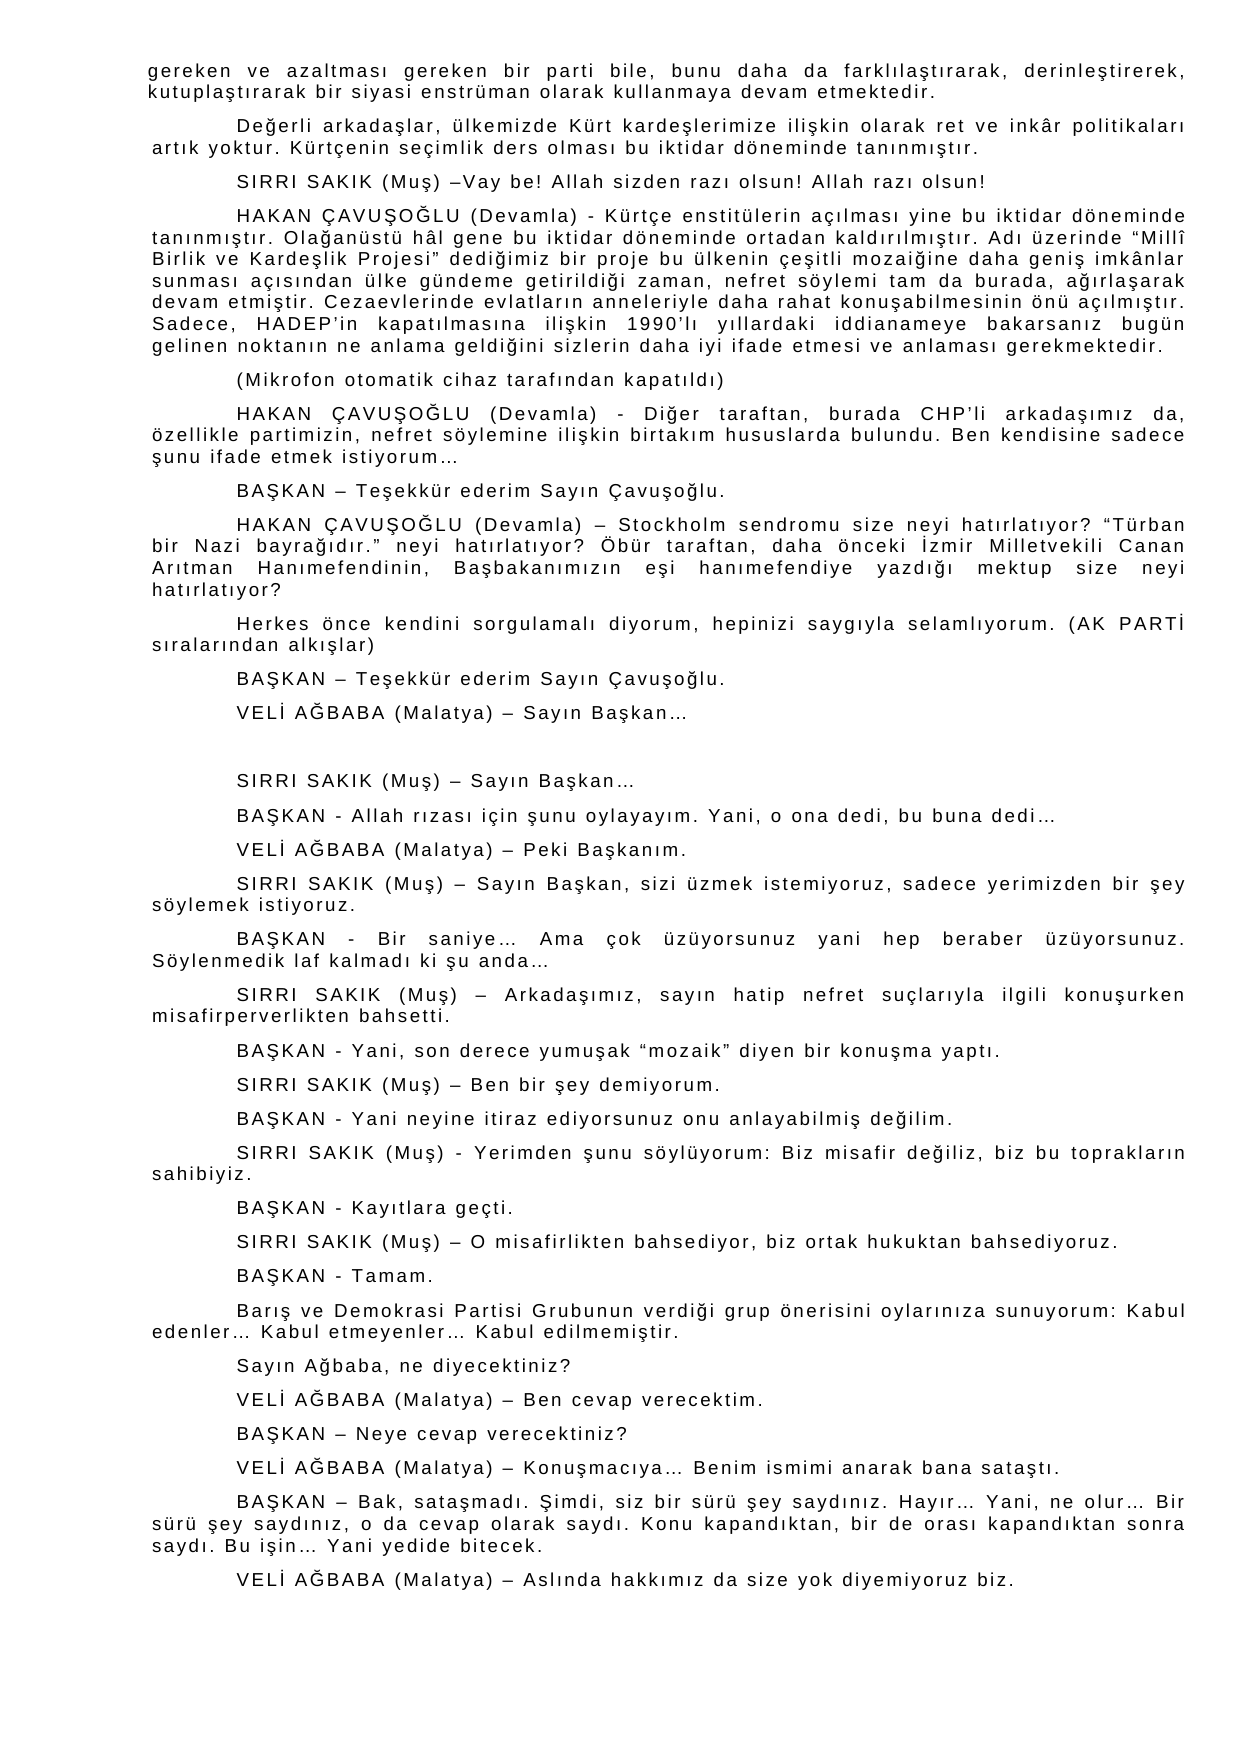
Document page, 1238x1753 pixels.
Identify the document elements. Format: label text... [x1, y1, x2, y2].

text BAŞKAN – Teşekkür ederim Sayın Çavuşoğlu. [152, 480, 1186, 501]
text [148, 60, 1186, 103]
text SIRRI SAKIK (Muş) – Sayın Başkan, sizi üzmek istemiyoruz, sadece yerimizden bir şey söylemek istiyoruz. [152, 872, 1186, 916]
text SIRRI SAKIK (Muş) –Vay be! Allah sizden razı olsun! Allah razı olsun! [152, 171, 1186, 192]
text HAKAN ÇAVUŞOĞLU (Devamla) – Stockholm sendromu size neyi hatırlatıyor? “Türban bir Nazi bayrağıdır.” neyi hatırlatıyor? Öbür taraftan, daha önceki İzmir Milletvekili Canan Arıtman Hanımefendinin, Başbakanımızın eşi hanımefendiye yazdığı mektup size neyi hatırlatıyor? [152, 514, 1186, 600]
text VELİ AĞBABA (Malatya) – Konuşmacıya… Benim ismimi anarak bana sataştı. [152, 1457, 1186, 1479]
text VELİ AĞBABA (Malatya) – Ben cevap verecektim. [152, 1389, 1186, 1411]
text SIRRI SAKIK (Muş) – Ben bir şey demiyorum. [152, 1073, 1186, 1095]
text BAŞKAN - Kayıtlara geçti. [152, 1197, 1186, 1219]
text VELİ AĞBABA (Malatya) – Aslında hakkımız da size yok diyemiyoruz biz. [148, 1568, 1186, 1590]
text BAŞKAN – Bak, sataşmadı. Şimdi, siz bir sürü şey saydınız. Hayır… Yani, ne olur… Bir sürü şey saydınız, o da cevap olarak saydı. Konu kapandıktan, bir de orası kapandıktan sonra saydı. Bu işin… Yani yedide bitecek. [152, 1491, 1186, 1556]
text SIRRI SAKIK (Muş) - Yerimden şunu söylüyorum: Biz misafir değiliz, biz bu toprakların sahibiyiz. [152, 1142, 1186, 1185]
text Barış ve Demokrasi Partisi Grubunun verdiği grup önerisini oylarınıza sunuyorum: Kabul edenler… Kabul etmeyenler… Kabul edilmemiştir. [152, 1299, 1186, 1342]
text SIRRI SAKIK (Muş) – Arkadaşımız, sayın hatip nefret suçlarıyla ilgili konuşurken misafirperverlikten bahsetti. [152, 984, 1186, 1027]
text BAŞKAN - Yani neyine itiraz ediyorsunuz onu anlayabilmiş değilim. [152, 1107, 1186, 1129]
text Değerli arkadaşlar, ülkemizde Kürt kardeşlerimize ilişkin olarak ret ve inkâr politikaları artık yoktur. Kürtçenin seçimlik ders olması bu iktidar döneminde tanınmıştır. [152, 115, 1186, 158]
text BAŞKAN - Bir saniye… Ama çok üzüyorsunuz yani hep beraber üzüyorsunuz. Söylenmedik laf kalmadı ki şu anda… [152, 928, 1186, 971]
text Herkes önce kendini sorgulamalı diyorum, hepinizi saygıyla selamlıyorum. (AK PARTİ sıralarından alkışlar) [152, 612, 1186, 656]
text SIRRI SAKIK (Muş) – O misafirlikten bahsediyor, biz ortak hukuktan bahsediyoruz. [152, 1231, 1186, 1253]
text VELİ AĞBABA (Malatya) – Sayın Başkan… [152, 702, 1186, 724]
text SIRRI SAKIK (Muş) – Sayın Başkan… [152, 770, 1186, 792]
text BAŞKAN – Teşekkür ederim Sayın Çavuşoğlu. [152, 668, 1186, 690]
text BAŞKAN - Yani, son derece yumuşak “mozaik” diyen bir konuşma yaptı. [152, 1039, 1186, 1061]
text (Mikrofon otomatik cihaz tarafından kapatıldı) [152, 368, 1186, 390]
text HAKAN ÇAVUŞOĞLU (Devamla) - Diğer taraftan, burada CHP’li arkadaşımız da, özellikle partimizin, nefret söylemine ilişkin birtakım hususlarda bulundu. Ben kendisine sadece şunu ifade etmek istiyorum… [152, 402, 1186, 467]
text BAŞKAN - Allah rızası için şunu oylayayım. Yani, o ona dedi, bu buna dedi… [152, 804, 1186, 826]
text VELİ AĞBABA (Malatya) – Peki Başkanım. [152, 838, 1186, 860]
text BAŞKAN - Tamam. [152, 1265, 1186, 1287]
text Sayın Ağbaba, ne diyecektiniz? [152, 1355, 1186, 1377]
text HAKAN ÇAVUŞOĞLU (Devamla) - Kürtçe enstitülerin açılması yine bu iktidar döneminde tanınmıştır. Olağanüstü hâl gene bu iktidar döneminde ortadan kaldırılmıştır. Adı üzerinde “Millî Birlik ve Kardeşlik Projesi” dediğimiz bir proje bu ülkenin çeşitli mozaiğine daha geniş imkânlar sunması açısından ülke gündeme getirildiği zaman, nefret söylemi tam da burada, ağırlaşarak devam etmiştir. Cezaevlerinde evlatların anneleriyle daha rahat konuşabilmesinin önü açılmıştır. Sadece, HADEP’in kapatılmasına ilişkin 1990’lı yıllardaki iddianameye bakarsanız bugün gelinen noktanın ne anlama geldiğini sizlerin daha iyi ifade etmesi ve anlaması gerekmektedir. [152, 205, 1186, 356]
text BAŞKAN – Neye cevap verecektiniz? [152, 1423, 1186, 1445]
